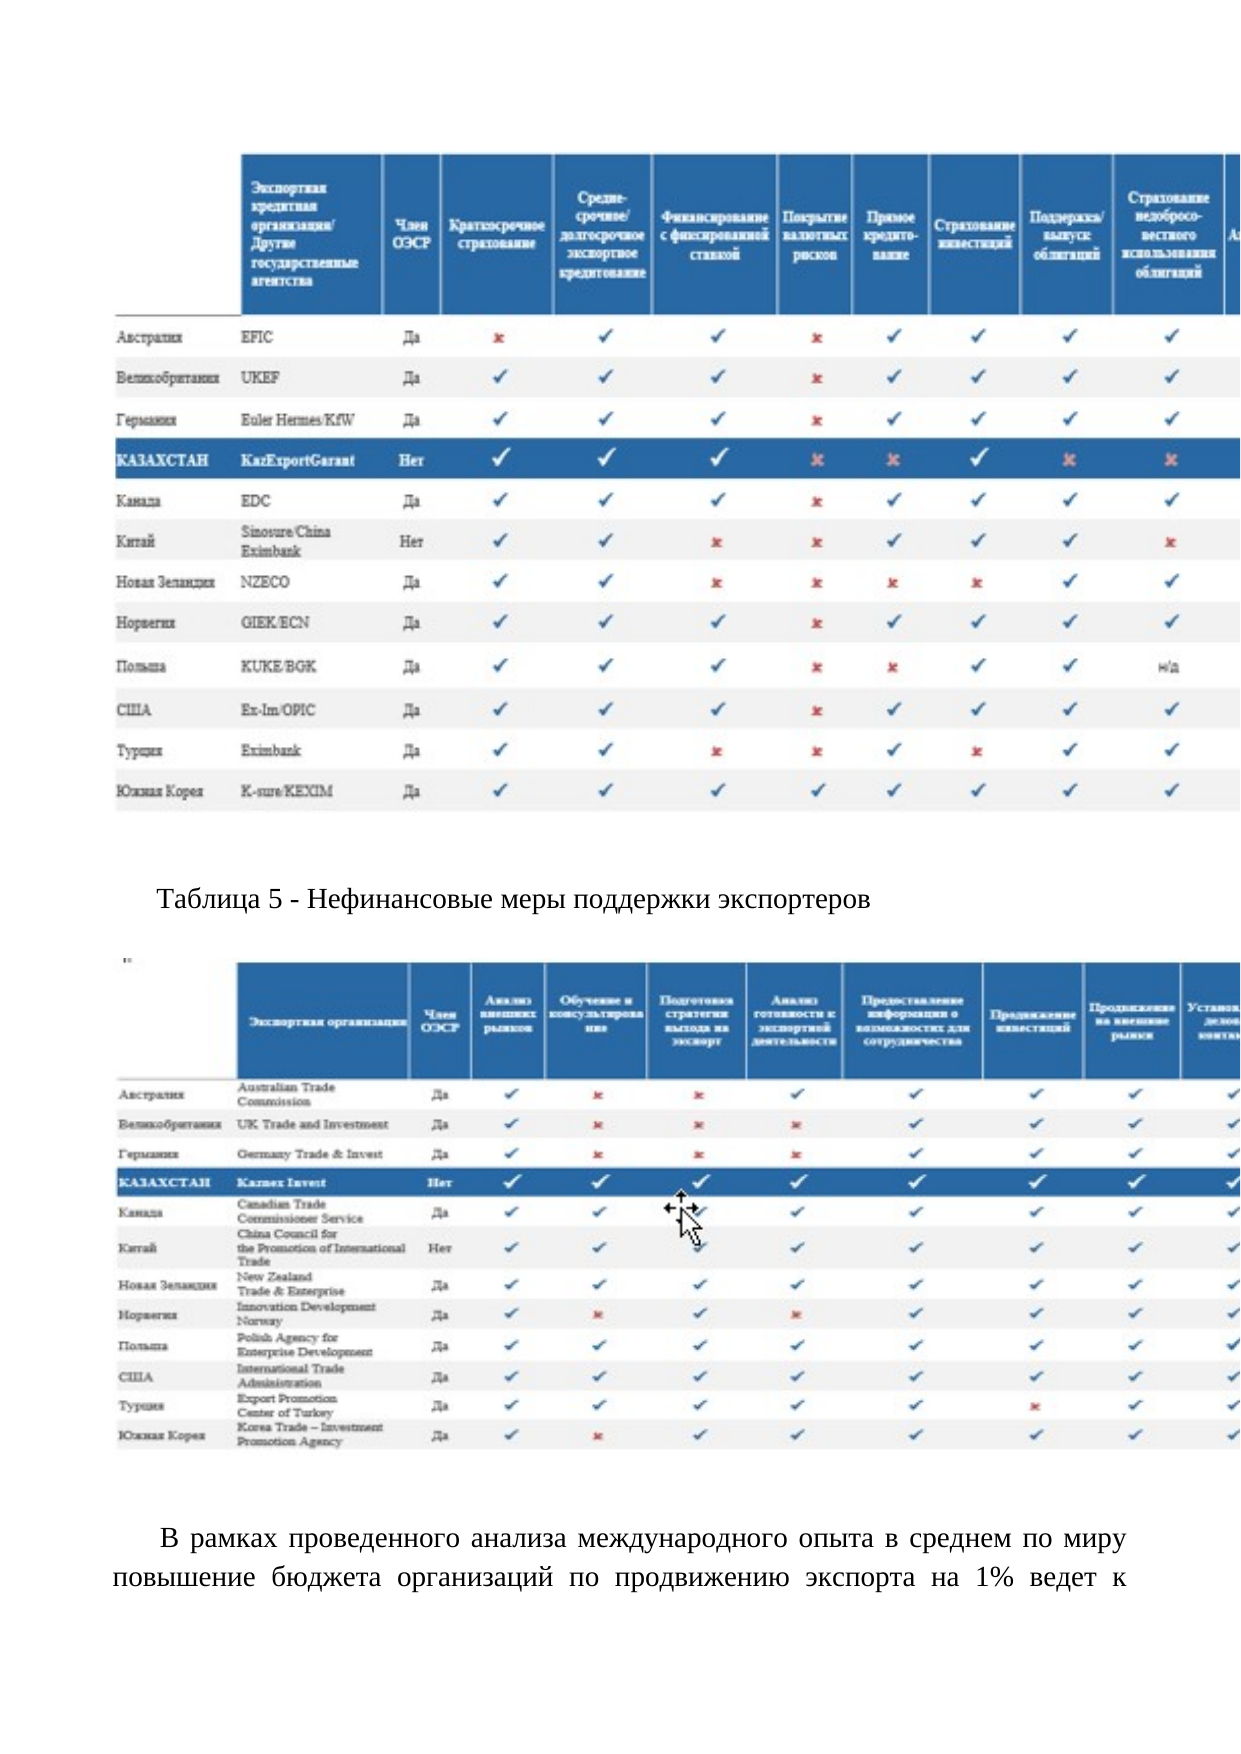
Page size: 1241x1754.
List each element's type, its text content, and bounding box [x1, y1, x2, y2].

picture [112, 150, 1241, 817]
picture [112, 958, 1241, 1456]
text Таблица 5 - Нефинансовые меры поддержки экспортеров [112, 881, 1128, 914]
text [112, 1520, 1128, 1592]
